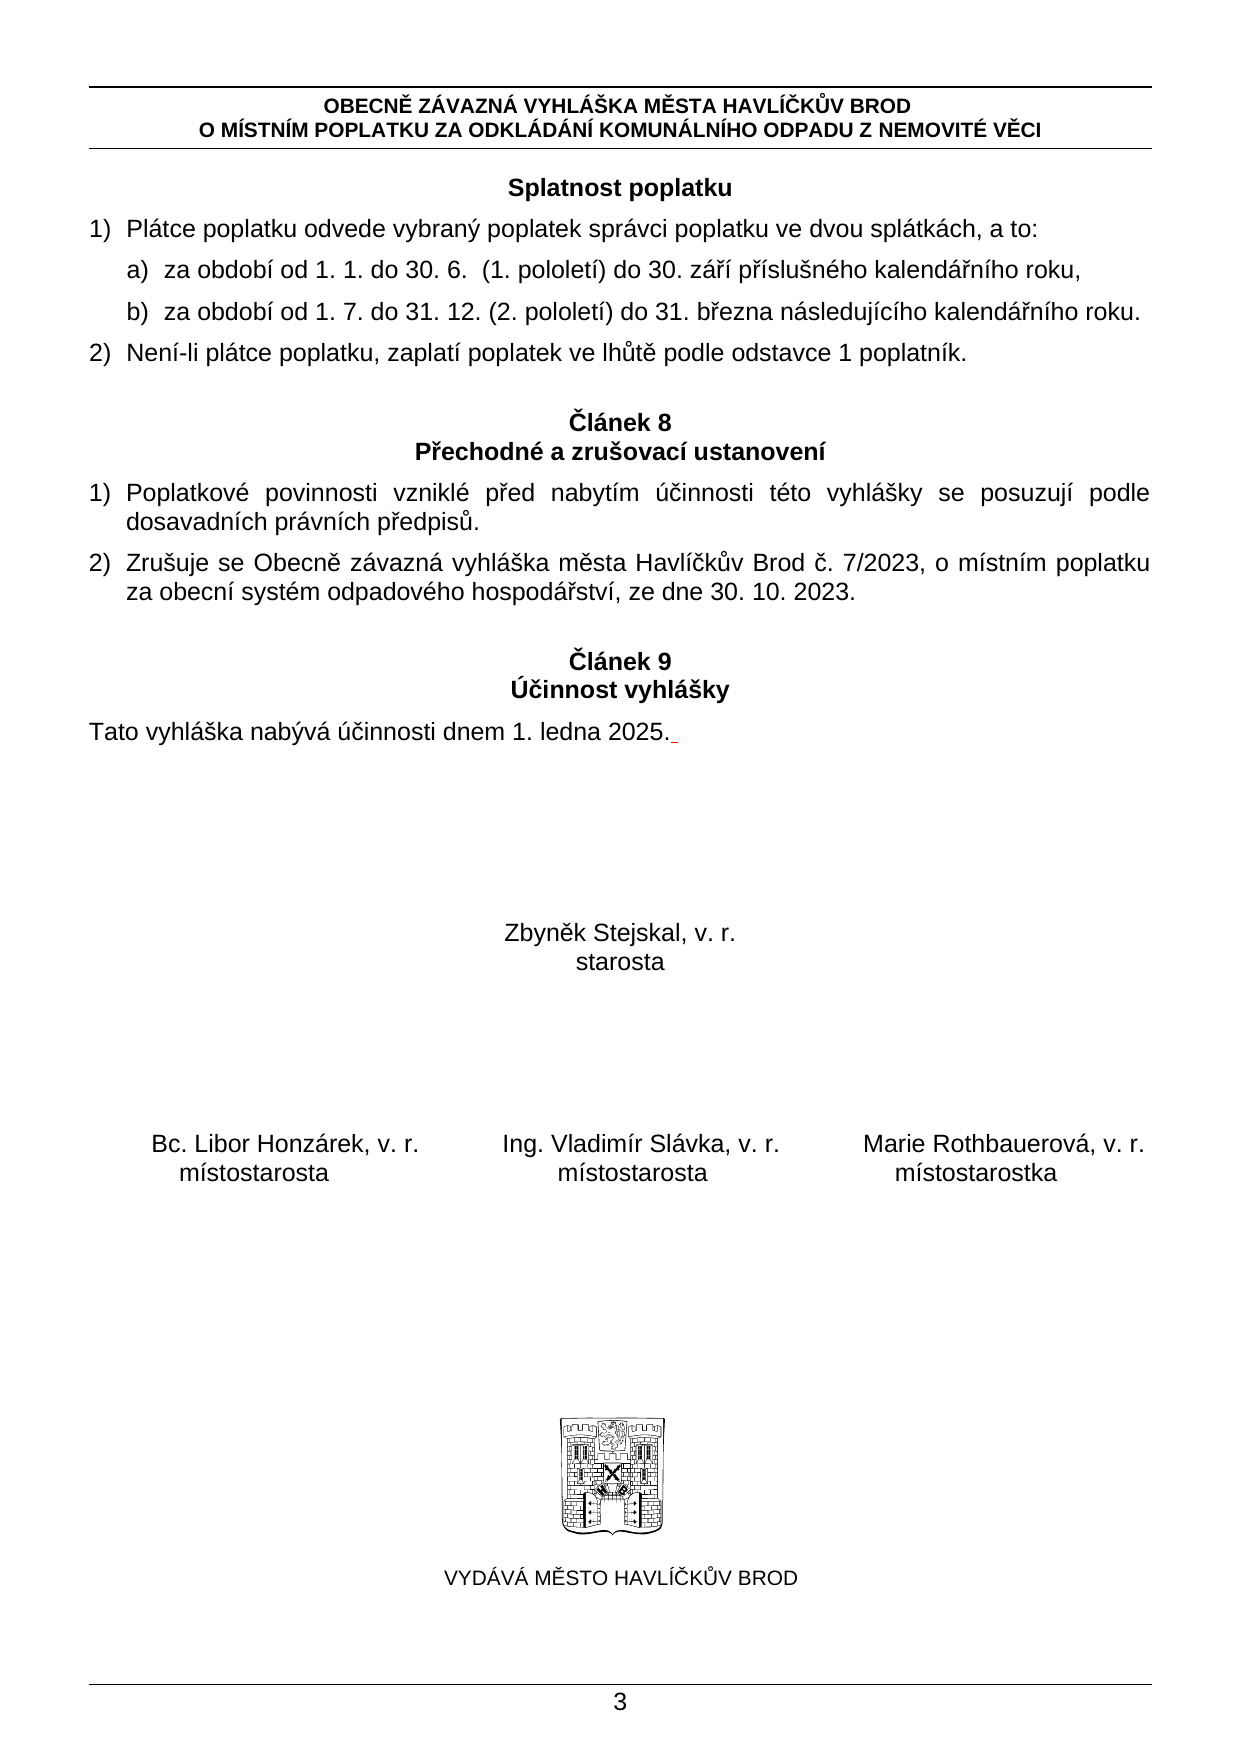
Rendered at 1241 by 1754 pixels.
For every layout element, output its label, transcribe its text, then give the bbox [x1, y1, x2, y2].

text Článek 9 [89, 647, 1152, 676]
text místostarosta místostarosta místostarostka [89, 1158, 1152, 1186]
list za období od 1. 1. do 30. 6. (1. pololetí) do 30. září příslušného kalendářního roku, [126, 256, 1152, 284]
text Účinnost vyhlášky [89, 676, 1152, 704]
text VYDÁVÁ MĚSTO HAVLÍČKŮV BROD [89, 1566, 1152, 1589]
list Není-li plátce poplatku, zaplatí poplatek ve lhůtě podle odstavce 1 poplatník. [89, 338, 1152, 367]
text Článek 8 [89, 408, 1152, 437]
text starosta [89, 947, 1152, 976]
text Tato vyhláška nabývá účinnosti dnem 1. ledna 2025. [89, 717, 1152, 746]
text Splatnost poplatku [89, 173, 1152, 202]
text Zbyněk Stejskal, v. r. [89, 918, 1152, 947]
text Přechodné a zrušovací ustanovení [89, 437, 1152, 466]
list Poplatkové povinnosti vzniklé před nabytím účinnosti této vyhlášky se posuzují podle dosavadních právních předpisů. [89, 478, 1152, 536]
list za období od 1. 7. do 31. 12. (2. pololetí) do 31. března následujícího kalendářního roku. [126, 297, 1152, 326]
text Bc. Libor Honzárek, v. r. Ing. Vladimír Slávka, v. r. Marie Rothbauerová, v. r. [89, 1129, 1152, 1158]
list Zrušuje se Obecně závazná vyhláška města Havlíčkův Brod č. 7/2023, o místním poplatku za obecní systém odpadového hospodářství, ze dne 30. 10. 2023. [89, 548, 1152, 606]
list Plátce poplatku odvede vybraný poplatek správci poplatku ve dvou splátkách, a to: [89, 214, 1152, 243]
